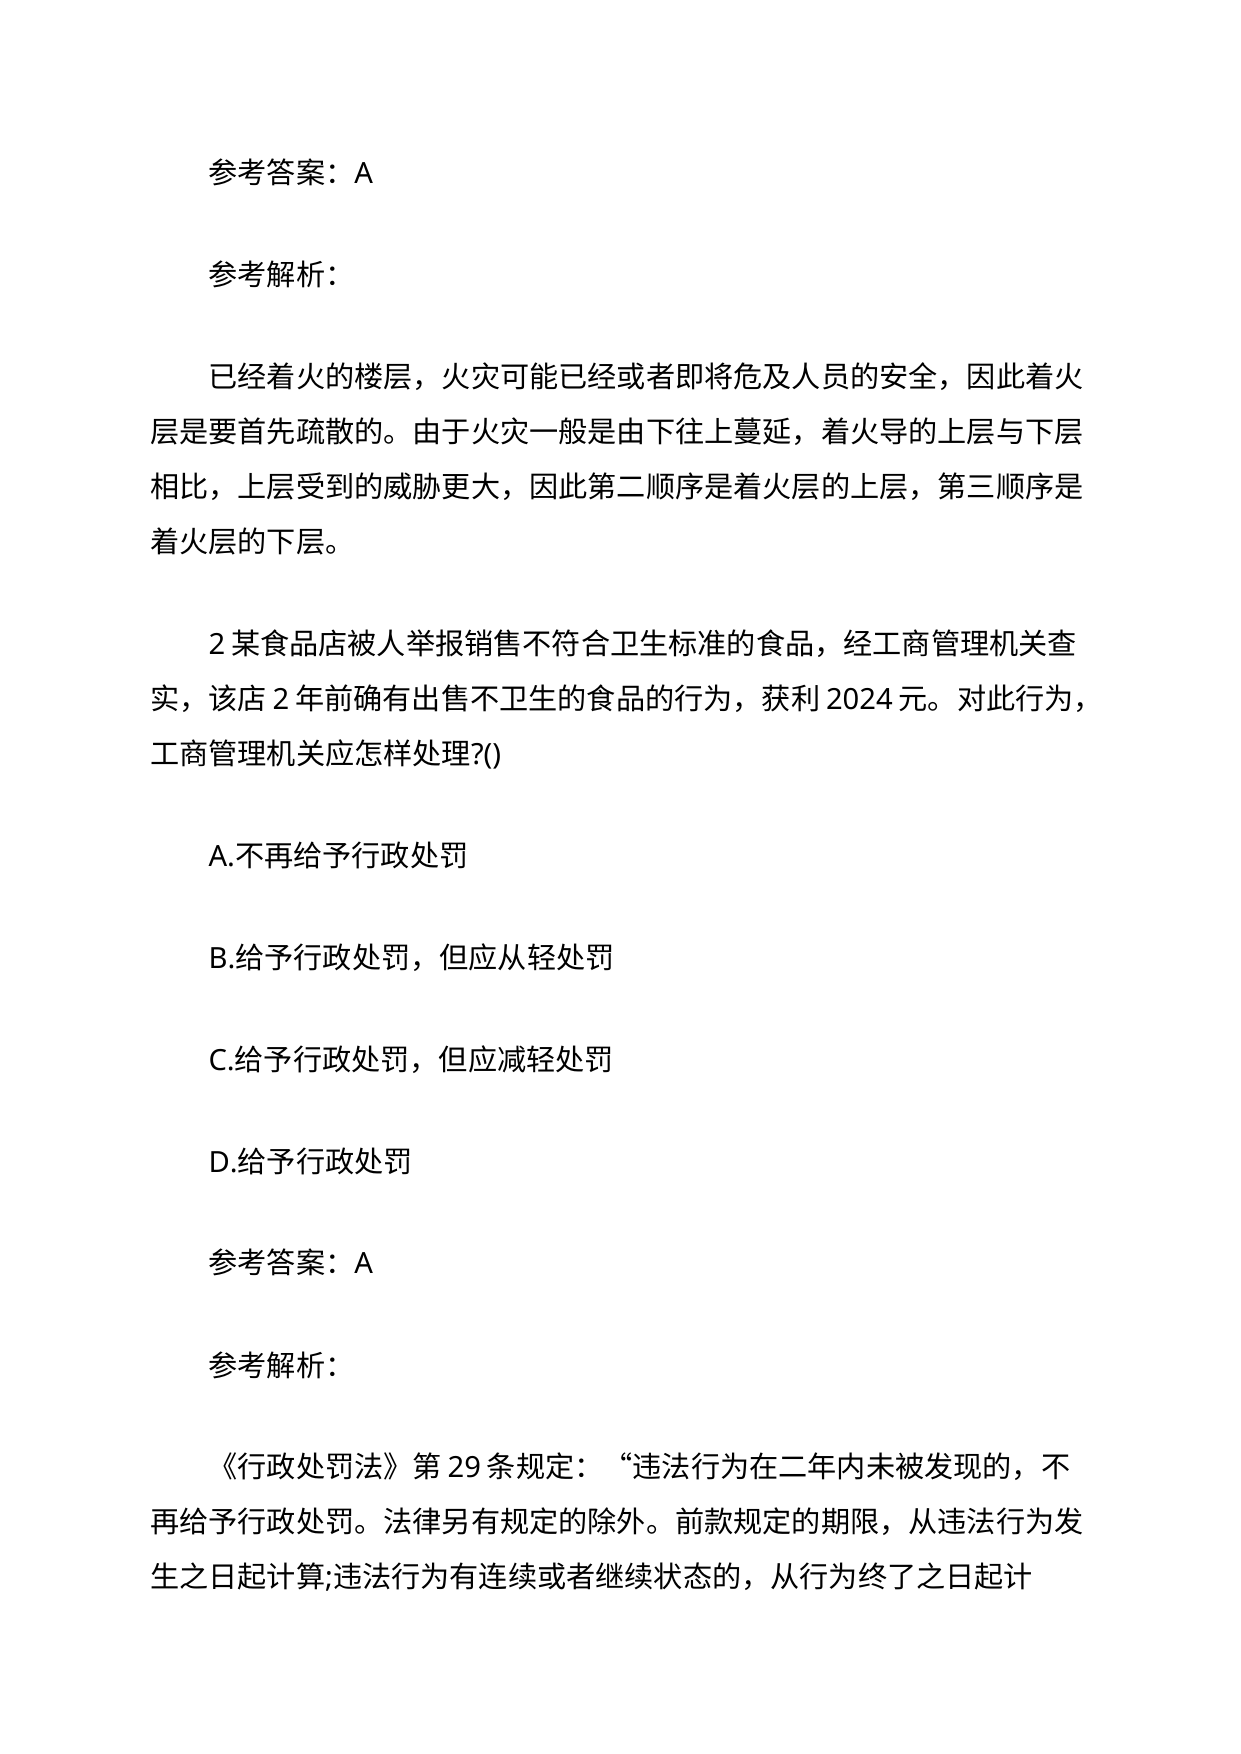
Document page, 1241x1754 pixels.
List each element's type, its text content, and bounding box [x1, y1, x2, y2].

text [150, 1444, 1090, 1596]
text B.给予行政处罚，但应从轻处罚 [150, 934, 1090, 977]
text D.给予行政处罚 [150, 1138, 1090, 1181]
text 参考解析： [150, 1342, 1090, 1384]
text A.不再给予行政处罚 [150, 832, 1090, 874]
text C.给予行政处罚，但应减轻处罚 [150, 1036, 1090, 1078]
text 参考答案：A [150, 1240, 1090, 1282]
text 参考解析： [150, 252, 1090, 294]
text 已经着火的楼层，火灾可能已经或者即将危及人员的安全，因此着火层是要首先疏散的。由于火灾一般是由下往上蔓延，着火导的上层与下层相比，上层受到的威胁更大，因此第二顺序是着火层的上层，第三顺序是着火层的下层。 [150, 354, 1090, 561]
text 2某食品店被人举报销售不符合卫生标准的食品，经工商管理机关查实，该店2年前确有出售不卫生的食品的行为，获利2024元。对此行为，工商管理机关应怎样处理?() [150, 620, 1090, 773]
text 参考答案：A [150, 150, 1090, 192]
